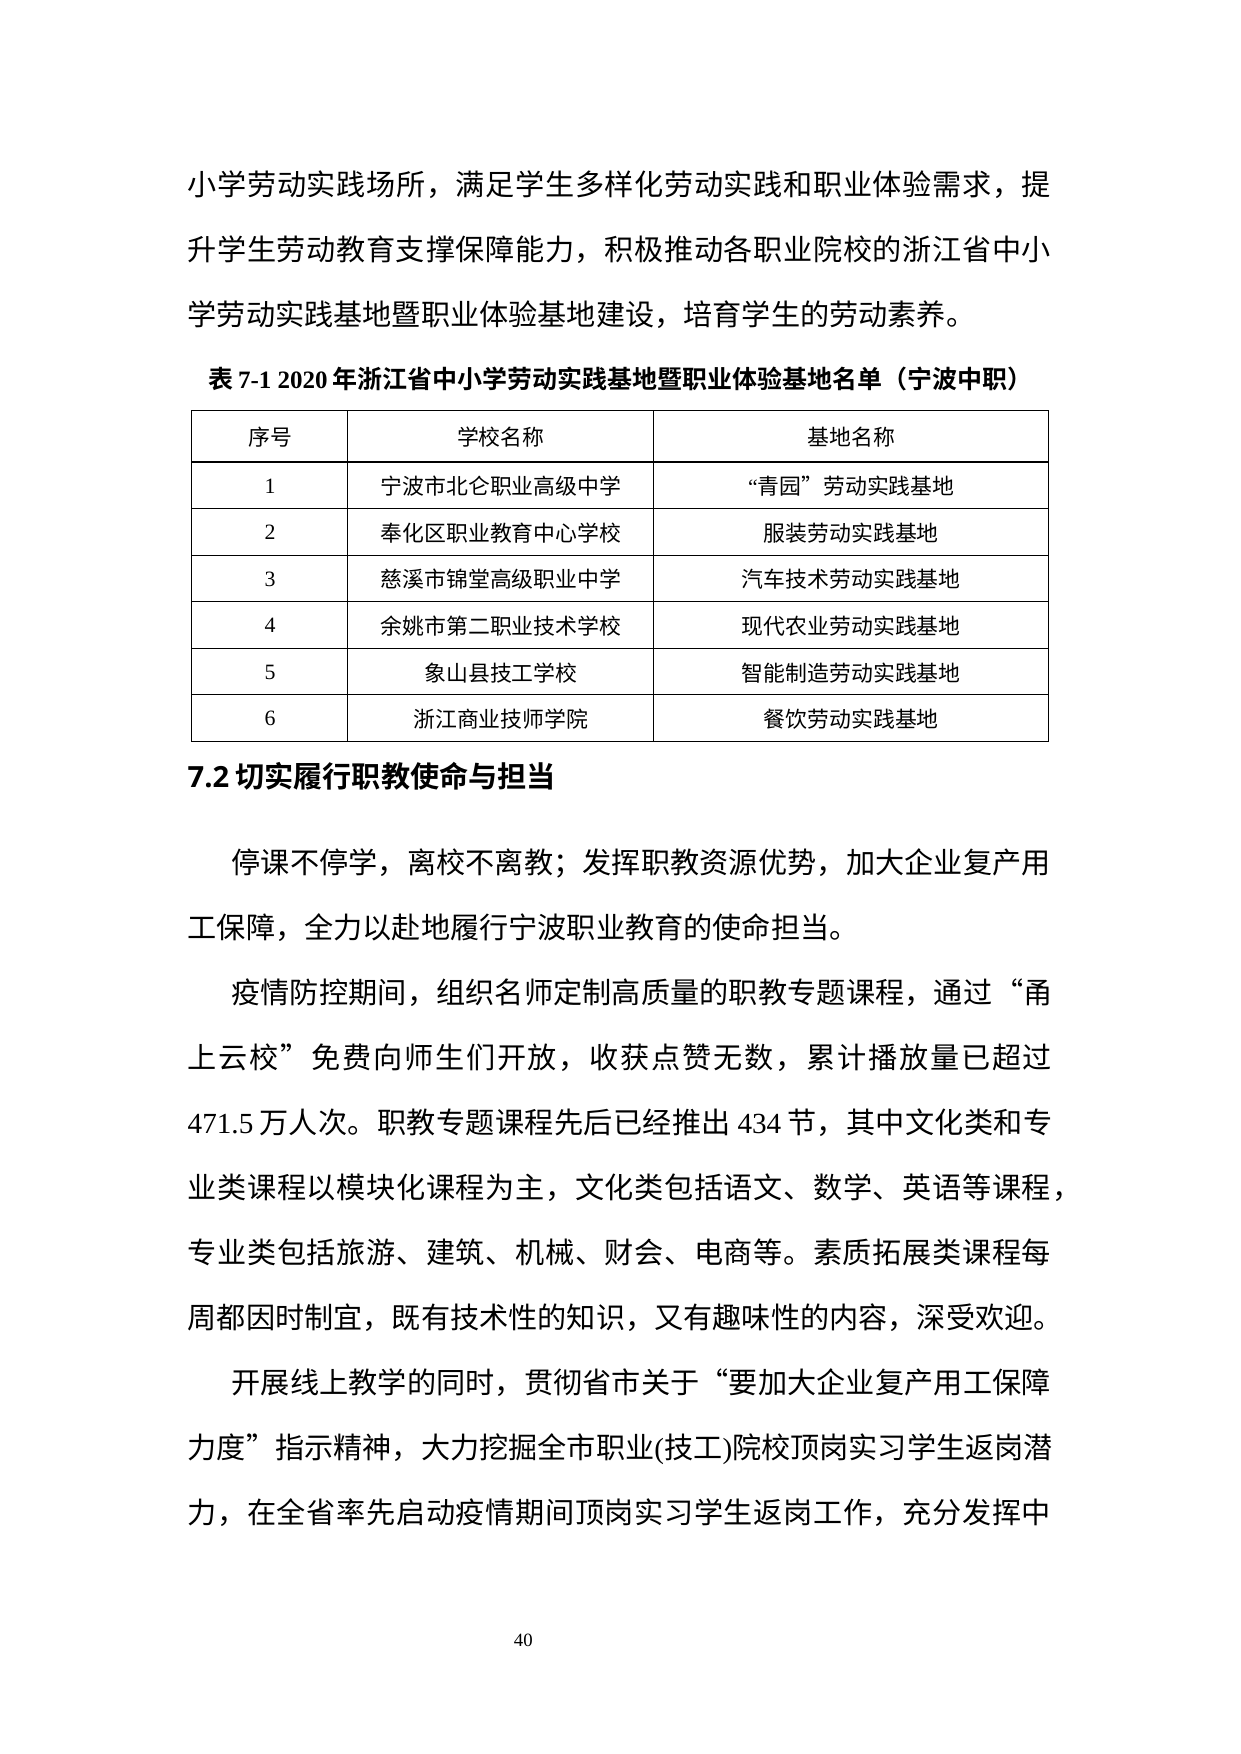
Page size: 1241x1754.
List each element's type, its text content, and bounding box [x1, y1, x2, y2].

table_cell 现代农业劳动实践基地 [654, 602, 1048, 648]
table_cell 汽车技术劳动实践基地 [654, 556, 1048, 601]
table_cell 1 [192, 463, 347, 508]
table_cell 智能制造劳动实践基地 [654, 649, 1048, 694]
table_header 基地名称 [654, 411, 1048, 461]
table_cell 余姚市第二职业技术学校 [348, 602, 653, 648]
table_cell 象山县技工学校 [348, 649, 653, 694]
table_cell 2 [192, 509, 347, 554]
table_header 学校名称 [348, 411, 653, 461]
text 疫情防控期间，组织名师定制高质量的职教专题课程，通过“甬上云校”免费向师生们开放，收获点赞无数，累计播放量已超过471.5万人次。职教专题课程先后已经推出434节，其中文化类和专业类课程以模块化课程为主，文化类包括语文、数学、英语等课程，专业类包括旅游、建筑、机械、财会、电商等。素质拓展类课程每周都因时制宜，既有技术性的知识，又有趣味性的内容，深受欢迎。 [187, 958, 1053, 1348]
table_cell 慈溪市锦堂高级职业中学 [348, 556, 653, 601]
table_cell 6 [192, 695, 347, 741]
table_cell 餐饮劳动实践基地 [654, 695, 1048, 741]
table_cell 4 [192, 602, 347, 648]
table_cell 3 [192, 556, 347, 601]
table_cell “青园”劳动实践基地 [654, 463, 1048, 508]
table_cell 5 [192, 649, 347, 694]
table_header 序号 [192, 411, 347, 461]
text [187, 1348, 1053, 1543]
subtitle 7.2切实履行职教使命与担当 [187, 742, 1053, 807]
text 停课不停学，离校不离教；发挥职教资源优势，加大企业复产用工保障，全力以赴地履行宁波职业教育的使命担当。 [187, 828, 1053, 958]
table_cell 奉化区职业教育中心学校 [348, 509, 653, 554]
table_cell 服装劳动实践基地 [654, 509, 1048, 554]
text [187, 150, 1053, 345]
table_cell 浙江商业技师学院 [348, 695, 653, 741]
table_cell 宁波市北仑职业高级中学 [348, 463, 653, 508]
text 表7-1 2020年浙江省中小学劳动实践基地暨职业体验基地名单（宁波中职） [187, 345, 1053, 410]
